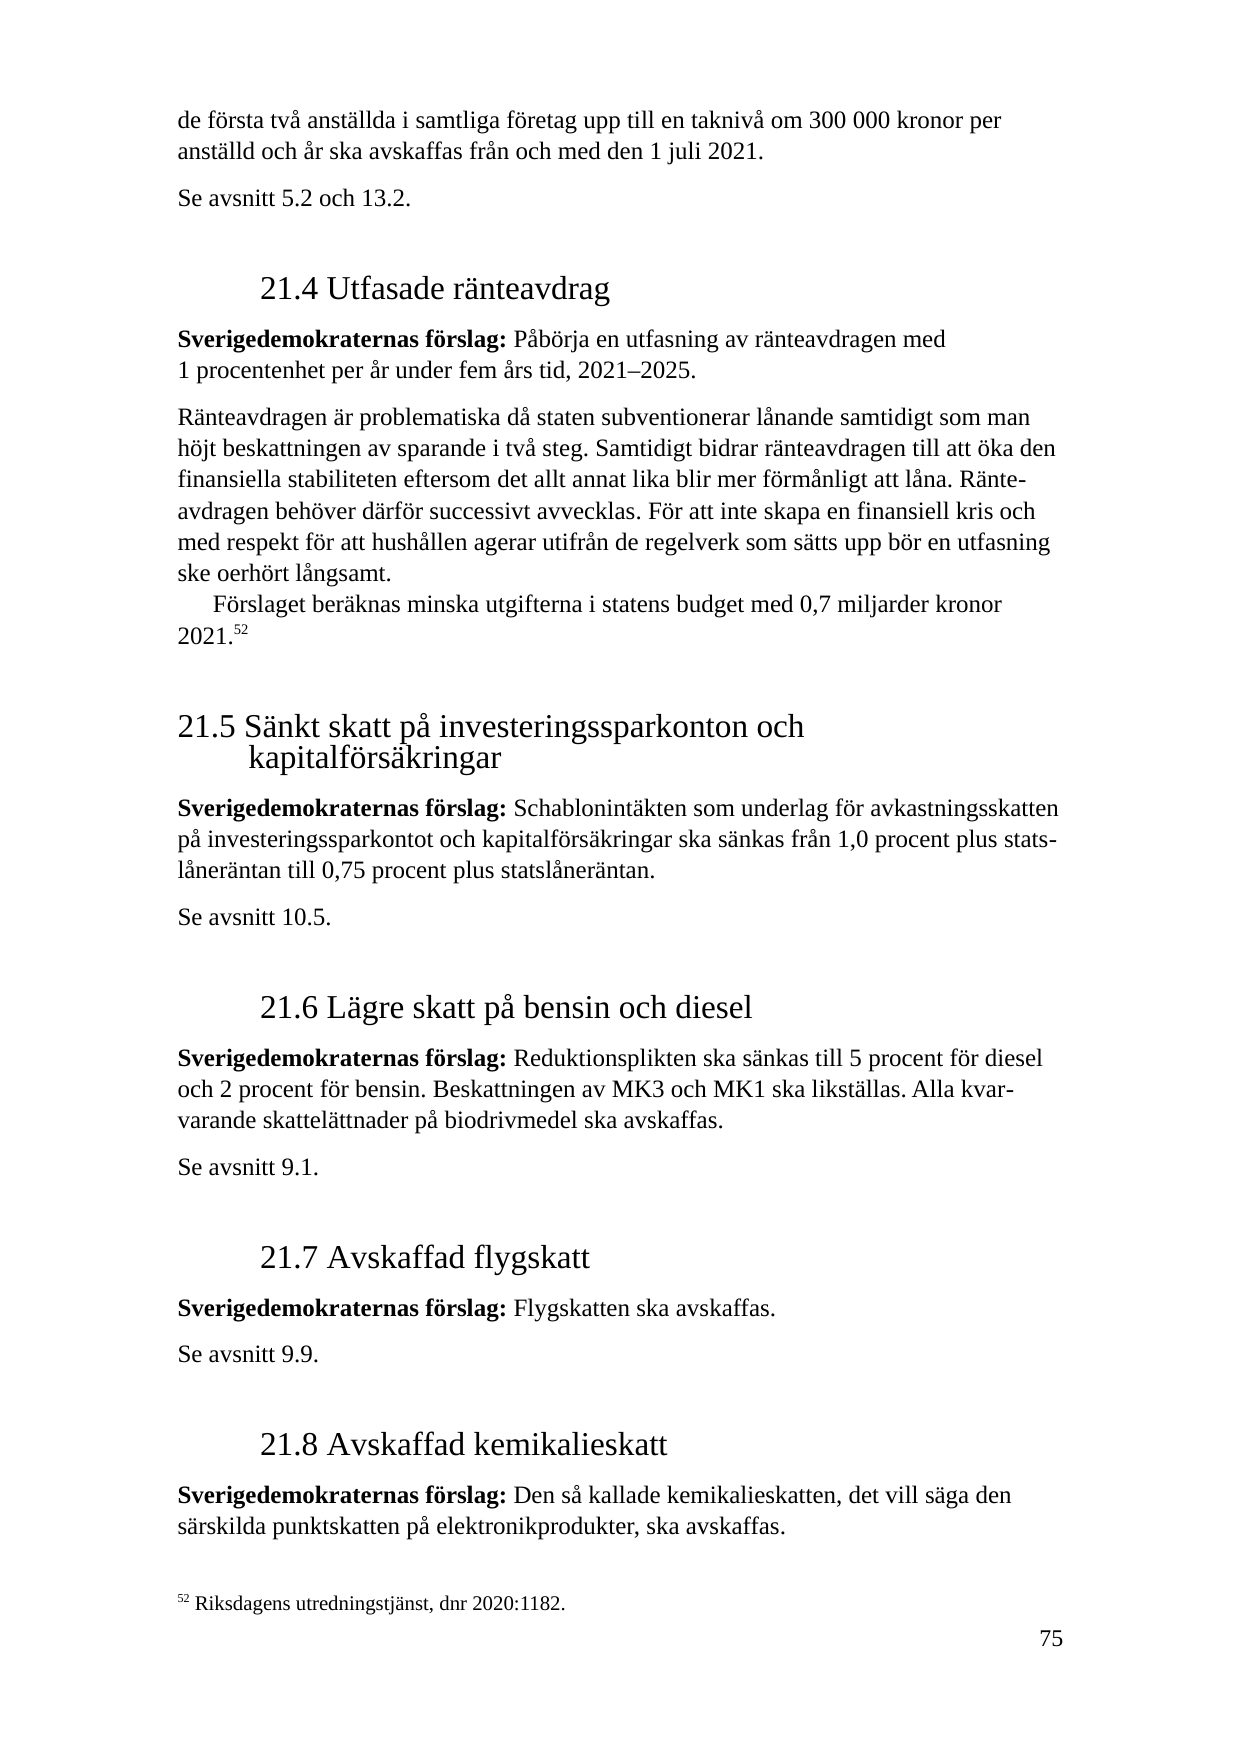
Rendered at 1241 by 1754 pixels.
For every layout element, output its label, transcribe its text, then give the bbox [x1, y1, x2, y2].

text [177, 103, 1063, 165]
text Sverigedemokraternas förslag: Den så kallade kemikalieskatten, det vill säga den särskilda punktskatten på elektronikprodukter, ska avskaffas. [177, 1478, 1063, 1540]
text Sverigedemokraternas förslag: Flygskatten ska avskaffas. [177, 1290, 1063, 1321]
text Sverigedemokraternas förslag: Schablonintäkten som underlag för avkastningsskatten på investeringssparkontot och kapitalförsäkringar ska sänkas från 1,0 procent plus statslåneräntan till 0,75 procent plus statslåneräntan. [177, 790, 1063, 884]
text Avskaffad flygskatt [260, 1243, 1063, 1274]
text Se avsnitt 5.2 och 13.2. [177, 181, 1063, 212]
text Sänkt skatt på investeringssparkonton och kapitalförsäkringar [177, 712, 1063, 774]
text Sverigedemokraternas förslag: Reduktionsplikten ska sänkas till 5 procent för diesel och 2 procent för bensin. Beskattningen av MK3 och MK1 ska likställas. Alla kvarvarande skattelättnader på biodrivmedel ska avskaffas. [177, 1040, 1063, 1134]
text Se avsnitt 9.9. [177, 1337, 1063, 1368]
text Lägre skatt på bensin och diesel [260, 993, 1063, 1024]
text Ränteavdragen är problematiska då staten subventionerar lånande samtidigt som man höjt beskattningen av sparande i två steg. Samtidigt bidrar ränteavdragen till att öka den finansiella stabiliteten eftersom det allt annat lika blir mer förmånligt att låna. Ränteavdragen behöver därför successivt avvecklas. För att inte skapa en finansiell kris och med respekt för att hushållen agerar utifrån de regelverk som sätts upp bör en utfasning ske oerhört långsamt. [177, 399, 1063, 587]
text Se avsnitt 10.5. [177, 899, 1063, 931]
text Sverigedemokraternas förslag: Påbörja en utfasning av ränteavdragen med 1 procentenhet per år under fem års tid, 2021–2025. [177, 321, 1063, 384]
text Avskaffad kemikalieskatt [260, 1431, 1063, 1462]
text Utfasade ränteavdrag [260, 274, 1063, 306]
text Förslaget beräknas minska utgifterna i statens budget med 0,7 miljarder kronor 2021. [177, 587, 1063, 649]
text Se avsnitt 9.1. [177, 1149, 1063, 1181]
